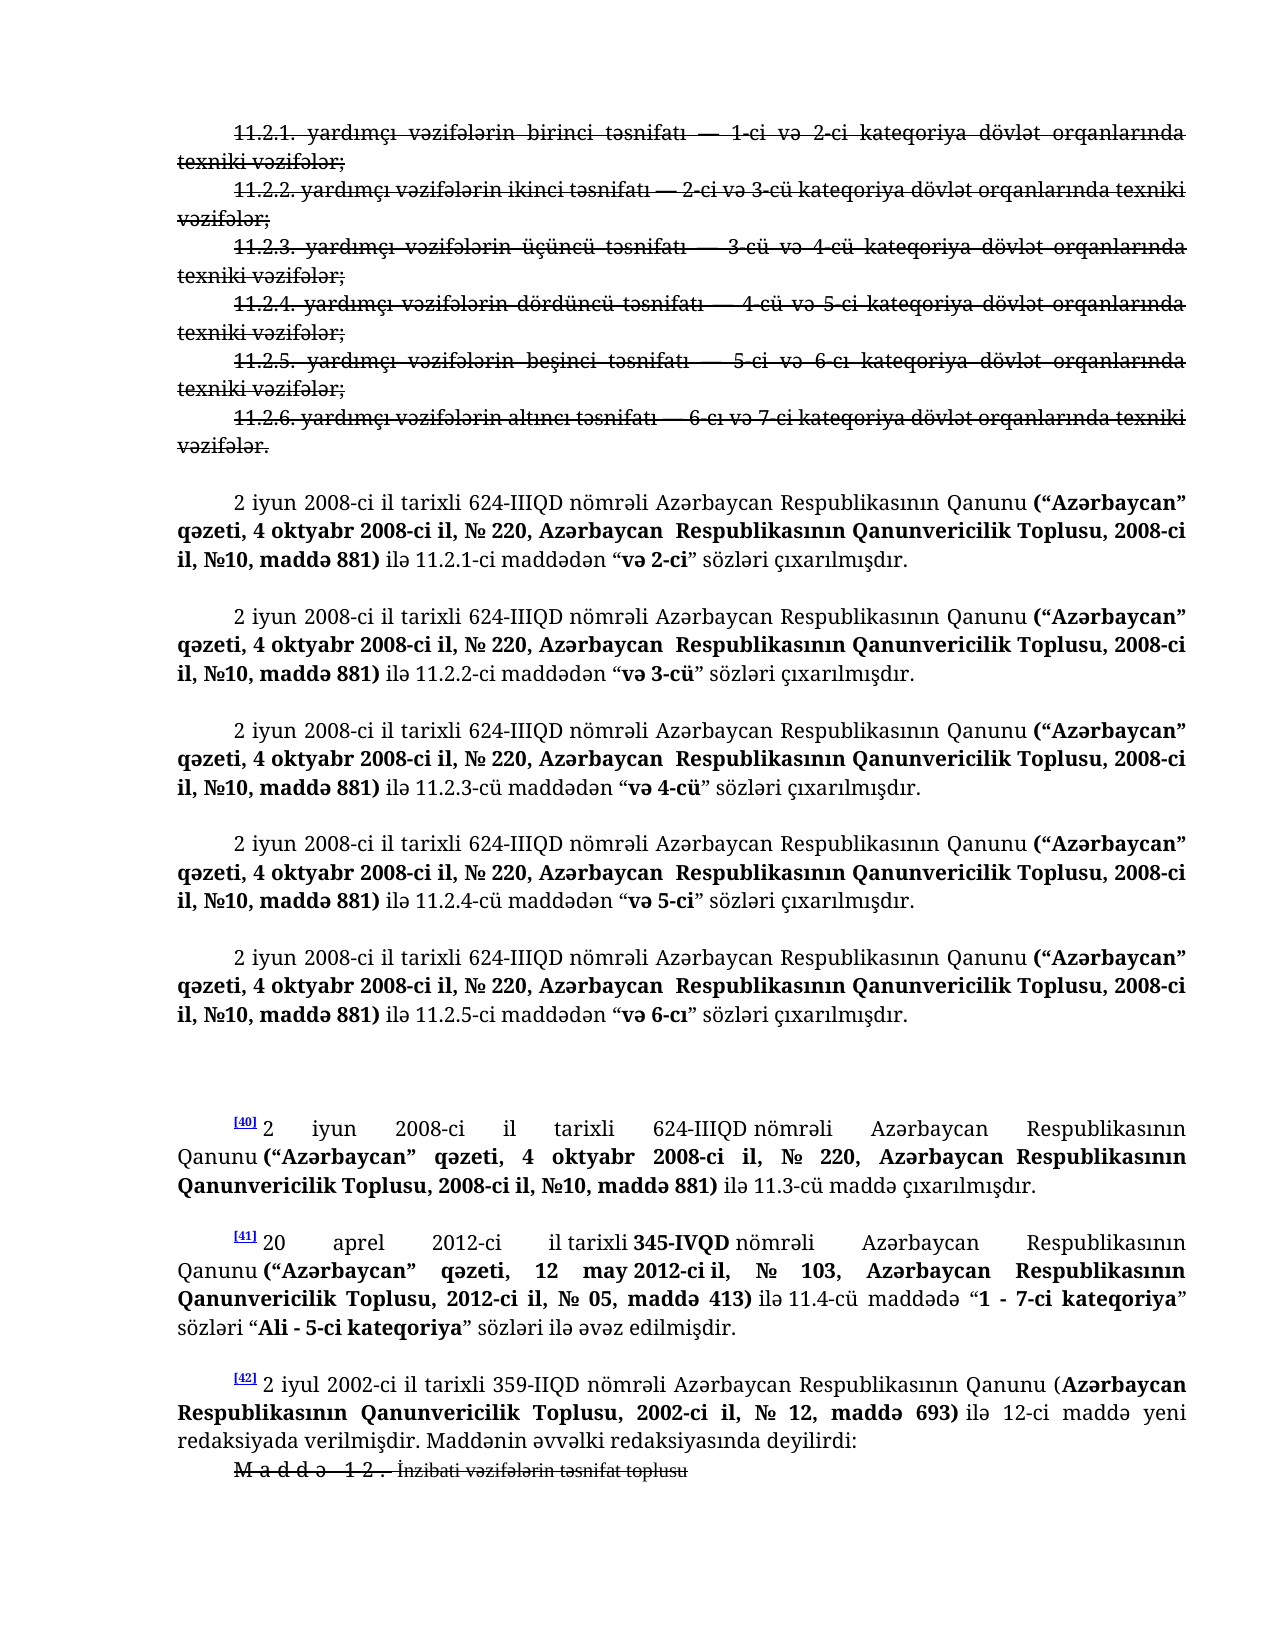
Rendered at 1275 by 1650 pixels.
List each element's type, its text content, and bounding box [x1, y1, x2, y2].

text 2 iyun 2008-ci il tarixli 624-IIIQD nömrəli Azərbaycan Respublikasının Qanunu (“Azərbaycan” qəzeti, 4 oktyabr 2008-ci il, № 220, Azərbaycan Respublikasının Qanunvericilik Toplusu, 2008-ci il, №10, maddə 881) ilə 11.2.3-cü maddədən “və 4-cü” sözləri çıxarılmışdır. [177, 716, 1186, 801]
text 2 iyun 2008-ci il tarixli 624-IIIQD nömrəli Azərbaycan Respublikasının Qanunu (“Azərbaycan” qəzeti, 4 oktyabr 2008-ci il, № 220, Azərbaycan Respublikasının Qanunvericilik Toplusu, 2008-ci il, №10, maddə 881) ilə 11.2.4-cü maddədən “və 5-ci” sözləri çıxarılmışdır. [177, 829, 1186, 915]
text 11.2.5. yardımçı vəzifələrin beşinci təsnifatı — 5-ci və 6-cı kateqoriya dövlət orqanlarında texniki vəzifələr; [177, 346, 1186, 403]
text 11.2.2. yardımçı vəzifələrin ikinci təsnifatı — 2-ci və 3-cü kateqoriya dövlət orqanlarında texniki vəzifələr; [177, 175, 1186, 232]
text [42] 2 iyul 2002-ci il tarixli 359-IIQD nömrəli Azərbaycan Respublikasının Qanunu (Azərbaycan Respublikasının Qanunvericilik Toplusu, 2002-ci il, № 12, maddə 693) ilə 12-ci maddə yeni redaksiyada verilmişdir. Maddənin əvvəlki redaksiyasında deyilirdi: [177, 1370, 1186, 1455]
text Maddə 12. İnzibati vəzifələrin təsnifat toplusu [177, 1455, 1186, 1483]
text 11.2.3. yardımçı vəzifələrin üçüncü təsnifatı — 3-cü və 4-cü kateqoriya dövlət orqanlarında texniki vəzifələr; [177, 232, 1186, 289]
text [41] 20 aprel 2012-ci il tarixli 345-IVQD nömrəli Azərbaycan Respublikasının Qanunu (“Azərbaycan” qəzeti, 12 may 2012-ci il, № 103, Azərbaycan Respublikasının Qanunvericilik Toplusu, 2012-ci il, № 05, maddə 413) ilə 11.4-cü maddədə “1 - 7-ci kateqoriya” sözləri “Ali - 5-ci kateqoriya” sözləri ilə əvəz edilmişdir. [177, 1228, 1186, 1341]
text 11.2.6. yardımçı vəzifələrin altıncı təsnifatı — 6-cı və 7-ci kateqoriya dövlət orqanlarında texniki vəzifələr. [177, 403, 1186, 460]
text 2 iyun 2008-ci il tarixli 624-IIIQD nömrəli Azərbaycan Respublikasının Qanunu (“Azərbaycan” qəzeti, 4 oktyabr 2008-ci il, № 220, Azərbaycan Respublikasının Qanunvericilik Toplusu, 2008-ci il, №10, maddə 881) ilə 11.2.1-ci maddədən “və 2-ci” sözləri çıxarılmışdır. [177, 488, 1186, 573]
text 2 iyun 2008-ci il tarixli 624-IIIQD nömrəli Azərbaycan Respublikasının Qanunu (“Azərbaycan” qəzeti, 4 oktyabr 2008-ci il, № 220, Azərbaycan Respublikasının Qanunvericilik Toplusu, 2008-ci il, №10, maddə 881) ilə 11.2.5-ci maddədən “və 6-cı” sözləri çıxarılmışdır. [177, 943, 1186, 1028]
text [40] 2 iyun 2008-ci il tarixli 624-IIIQD nömrəli Azərbaycan Respublikasının Qanunu (“Azərbaycan” qəzeti, 4 oktyabr 2008-ci il, № 220, Azərbaycan Respublikasının Qanunvericilik Toplusu, 2008-ci il, №10, maddə 881) ilə 11.3-cü maddə çıxarılmışdır. [177, 1114, 1186, 1199]
text 11.2.1. yardımçı vəzifələrin birinci təsnifatı — 1-ci və 2-ci kateqoriya dövlət orqanlarında texniki vəzifələr; [177, 118, 1186, 175]
text 11.2.4. yardımçı vəzifələrin dördüncü təsnifatı — 4-cü və 5-ci kateqoriya dövlət orqanlarında texniki vəzifələr; [177, 289, 1186, 346]
text 2 iyun 2008-ci il tarixli 624-IIIQD nömrəli Azərbaycan Respublikasının Qanunu (“Azərbaycan” qəzeti, 4 oktyabr 2008-ci il, № 220, Azərbaycan Respublikasının Qanunvericilik Toplusu, 2008-ci il, №10, maddə 881) ilə 11.2.2-ci maddədən “və 3-cü” sözləri çıxarılmışdır. [177, 602, 1186, 687]
